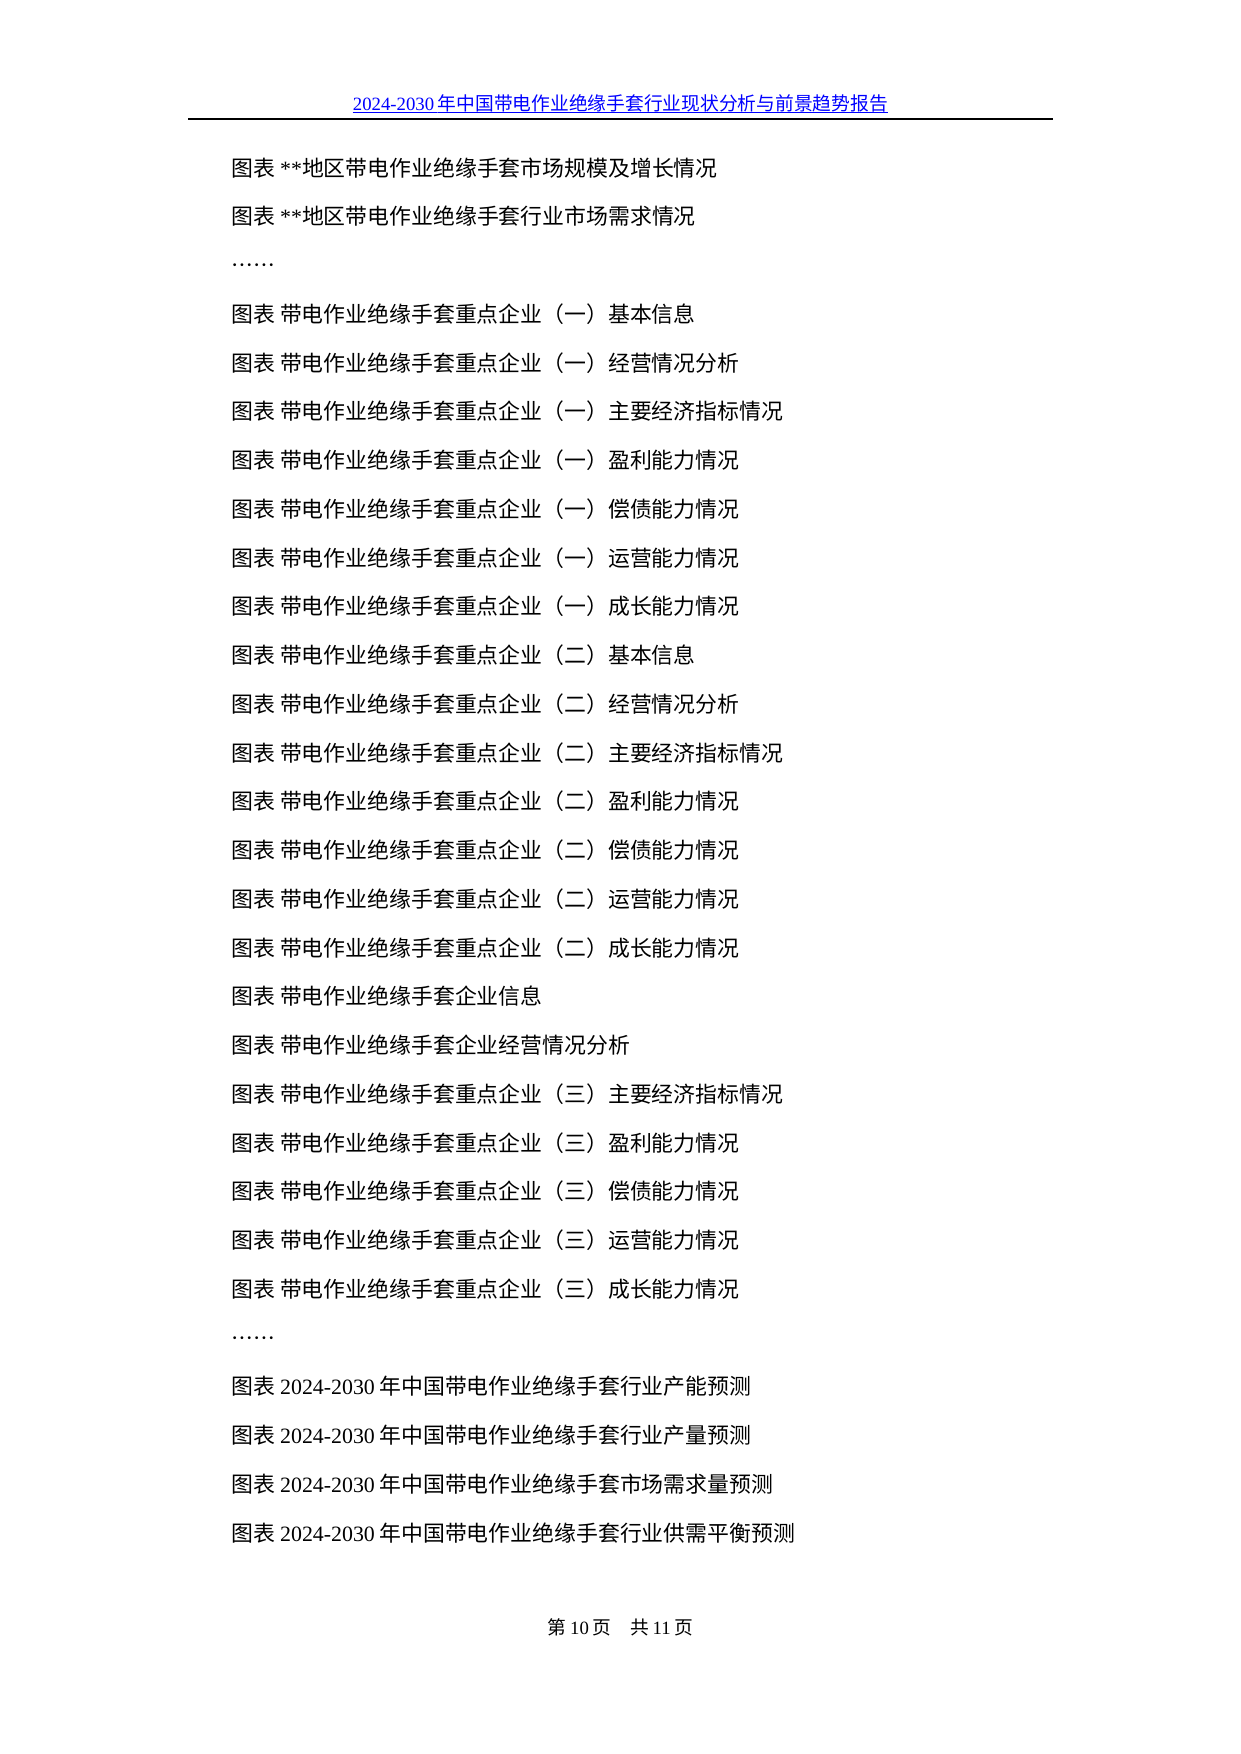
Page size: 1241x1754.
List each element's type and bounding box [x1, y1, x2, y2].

text [187, 150, 1053, 1548]
